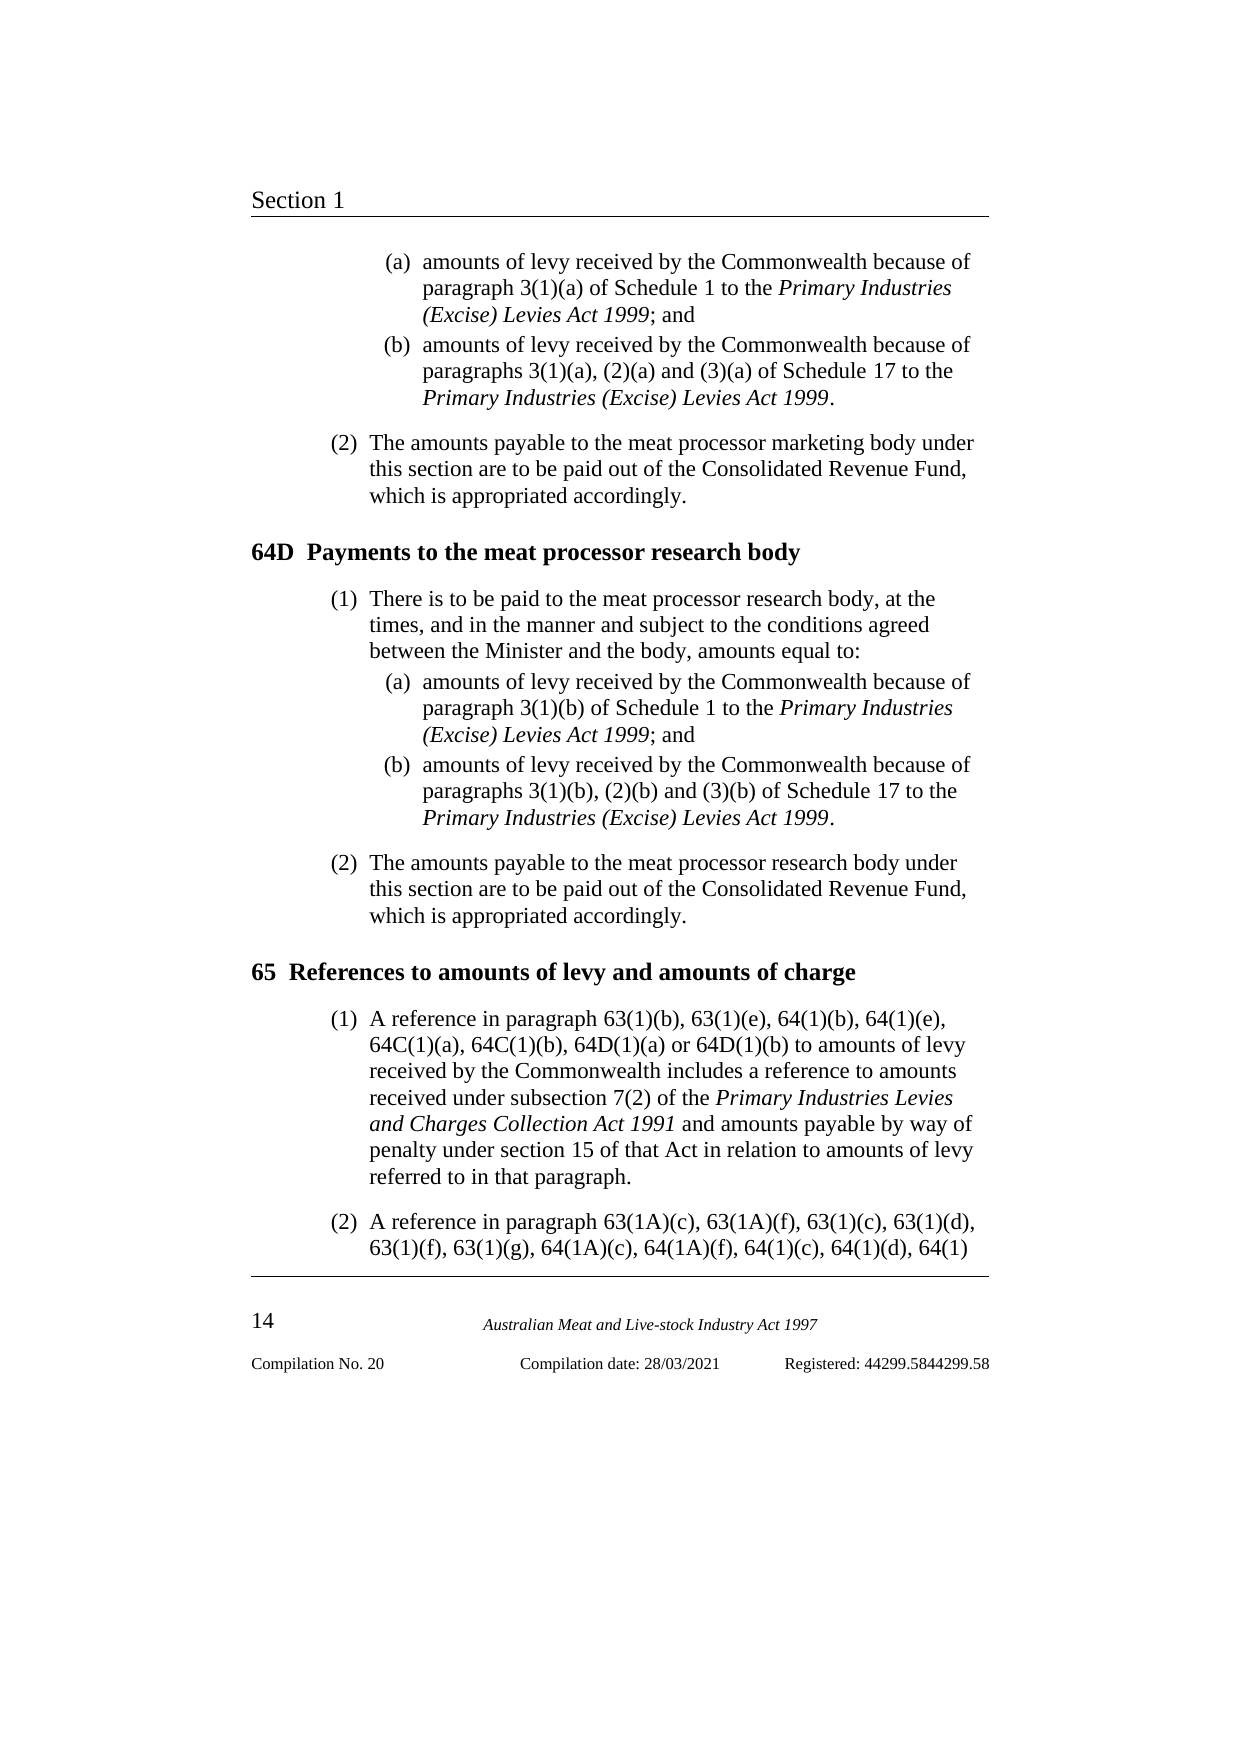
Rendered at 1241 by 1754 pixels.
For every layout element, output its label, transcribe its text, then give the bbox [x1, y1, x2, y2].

text (2) The amounts payable to the meat processor research body under this section are to be paid out of the Consolidated Revenue Fund, which is appropriated accordingly. [251, 849, 989, 928]
text (1) A reference in paragraph 63(1)(b), 63(1)(e), 64(1)(b), 64(1)(e), 64C(1)(a), 64C(1)(b), 64D(1)(a) or 64D(1)(b) to amounts of levy received by the Commonwealth includes a reference to amounts received under subsection 7(2) of the Primary Industries Levies and Charges Collection Act 1991 and amounts payable by way of penalty under section 15 of that Act in relation to amounts of levy referred to in that paragraph. [251, 1005, 989, 1189]
text 64D Payments to the meat processor research body [251, 537, 989, 566]
text (1) There is to be paid to the meat processor research body, at the times, and in the manner and subject to the conditions agreed between the Minister and the body, amounts equal to: [251, 585, 989, 664]
text (a) amounts of levy received by the Commonwealth because of paragraph 3(1)(b) of Schedule 1 to the Primary Industries (Excise) Levies Act 1999; and [251, 668, 989, 747]
text (b) amounts of levy received by the Commonwealth because of paragraphs 3(1)(a), (2)(a) and (3)(a) of Schedule 17 to the Primary Industries (Excise) Levies Act 1999. [251, 331, 989, 410]
text (2) The amounts payable to the meat processor marketing body under this section are to be paid out of the Consolidated Revenue Fund, which is appropriated accordingly. [251, 429, 989, 508]
text 65 References to amounts of levy and amounts of charge [251, 957, 989, 986]
text (a) amounts of levy received by the Commonwealth because of paragraph 3(1)(a) of Schedule 1 to the Primary Industries (Excise) Levies Act 1999; and [251, 248, 989, 327]
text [251, 1208, 989, 1261]
text (b) amounts of levy received by the Commonwealth because of paragraphs 3(1)(b), (2)(b) and (3)(b) of Schedule 17 to the Primary Industries (Excise) Levies Act 1999. [251, 751, 989, 830]
